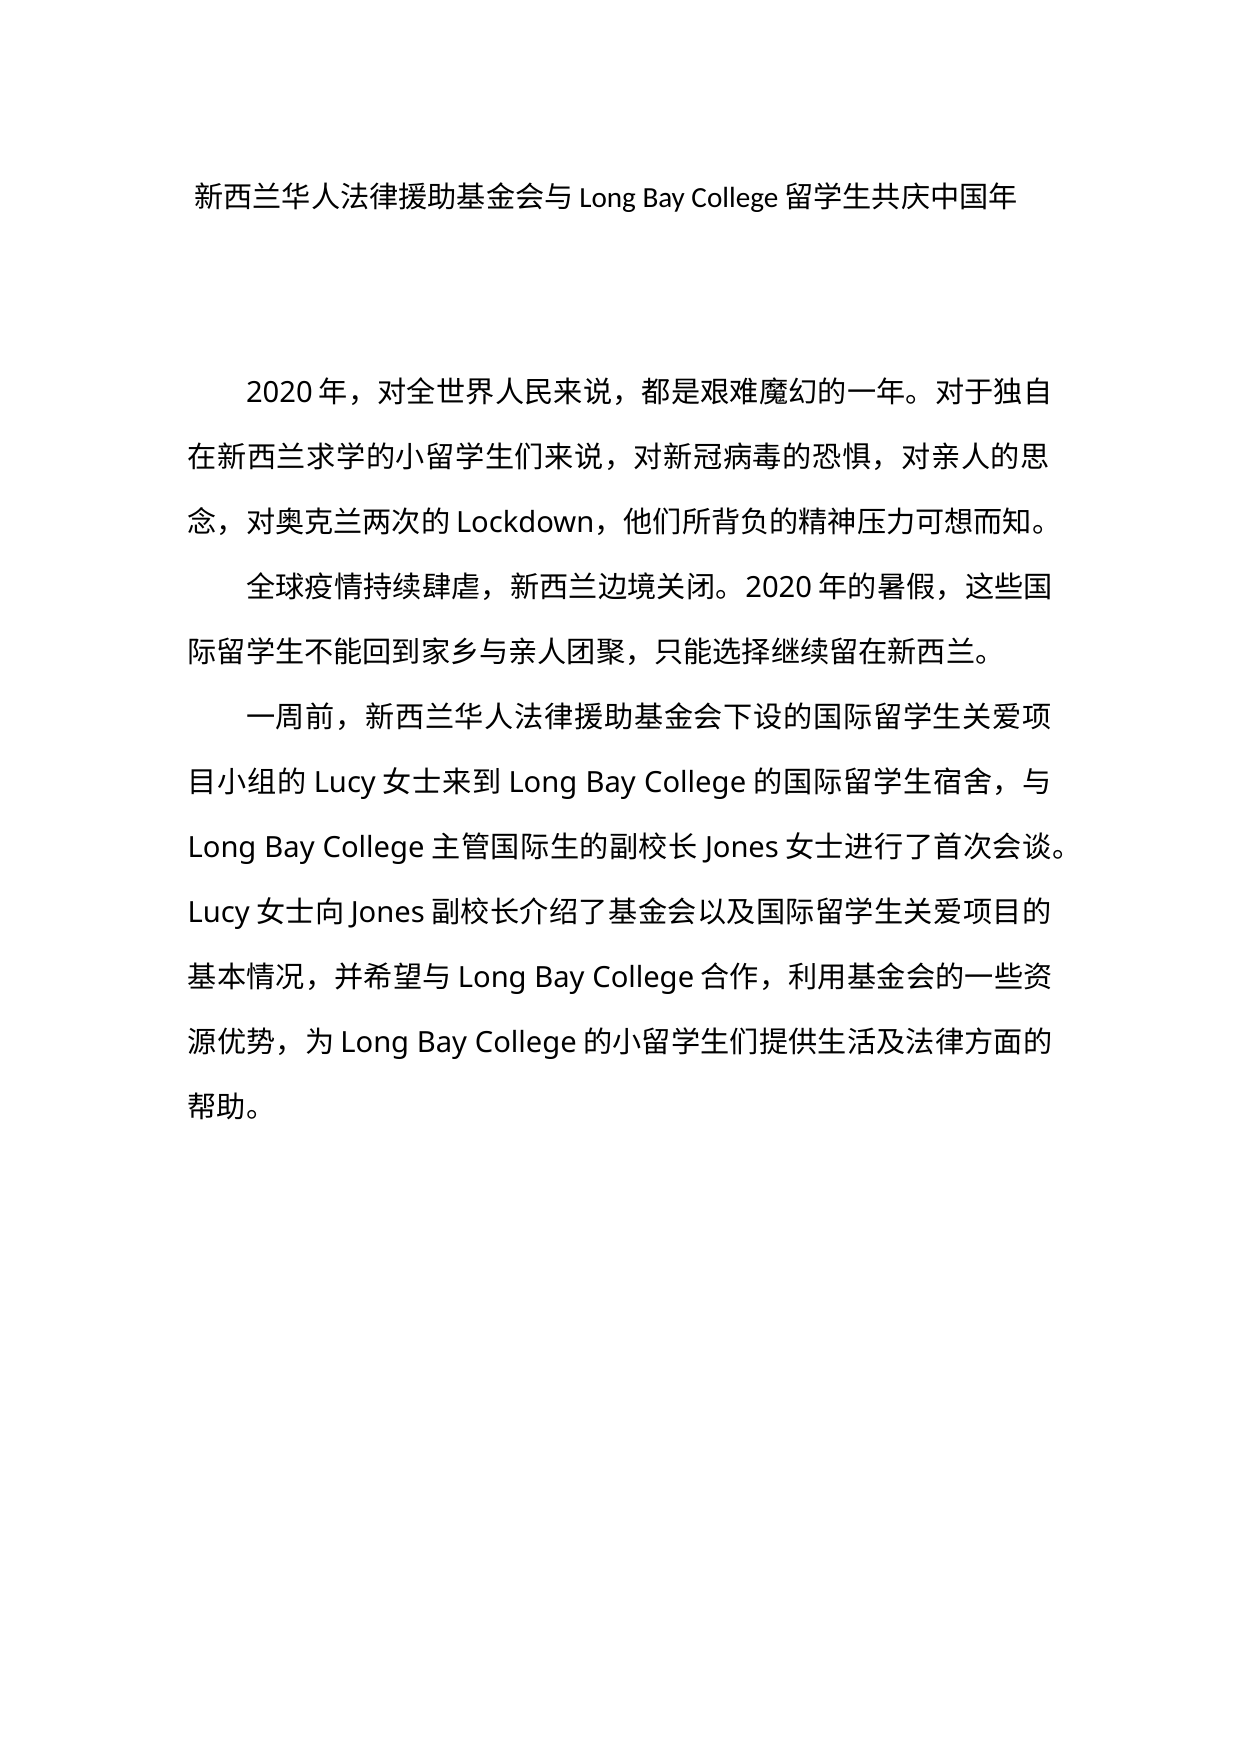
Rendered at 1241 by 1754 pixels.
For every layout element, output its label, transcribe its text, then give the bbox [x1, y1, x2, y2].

text 新西兰华人法律援助基金会与Long Bay College留学生共庆中国年 [187, 162, 1053, 227]
text 一周前，新西兰华人法律援助基金会下设的国际留学生关爱项目小组的Lucy女士来到Long Bay College的国际留学生宿舍，与Long Bay College主管国际生的副校长Jones女士进行了首次会谈。Lucy女士向Jones副校长介绍了基金会以及国际留学生关爱项目的基本情况，并希望与Long Bay College合作，利用基金会的一些资源优势，为Long Bay College的小留学生们提供生活及法律方面的帮助。 [187, 682, 1053, 1137]
text 2020年，对全世界人民来说，都是艰难魔幻的一年。对于独自在新西兰求学的小留学生们来说，对新冠病毒的恐惧，对亲人的思念，对奥克兰两次的Lockdown，他们所背负的精神压力可想而知。 [187, 357, 1053, 552]
text 全球疫情持续肆虐，新西兰边境关闭。2020年的暑假，这些国际留学生不能回到家乡与亲人团聚，只能选择继续留在新西兰。 [187, 552, 1053, 682]
